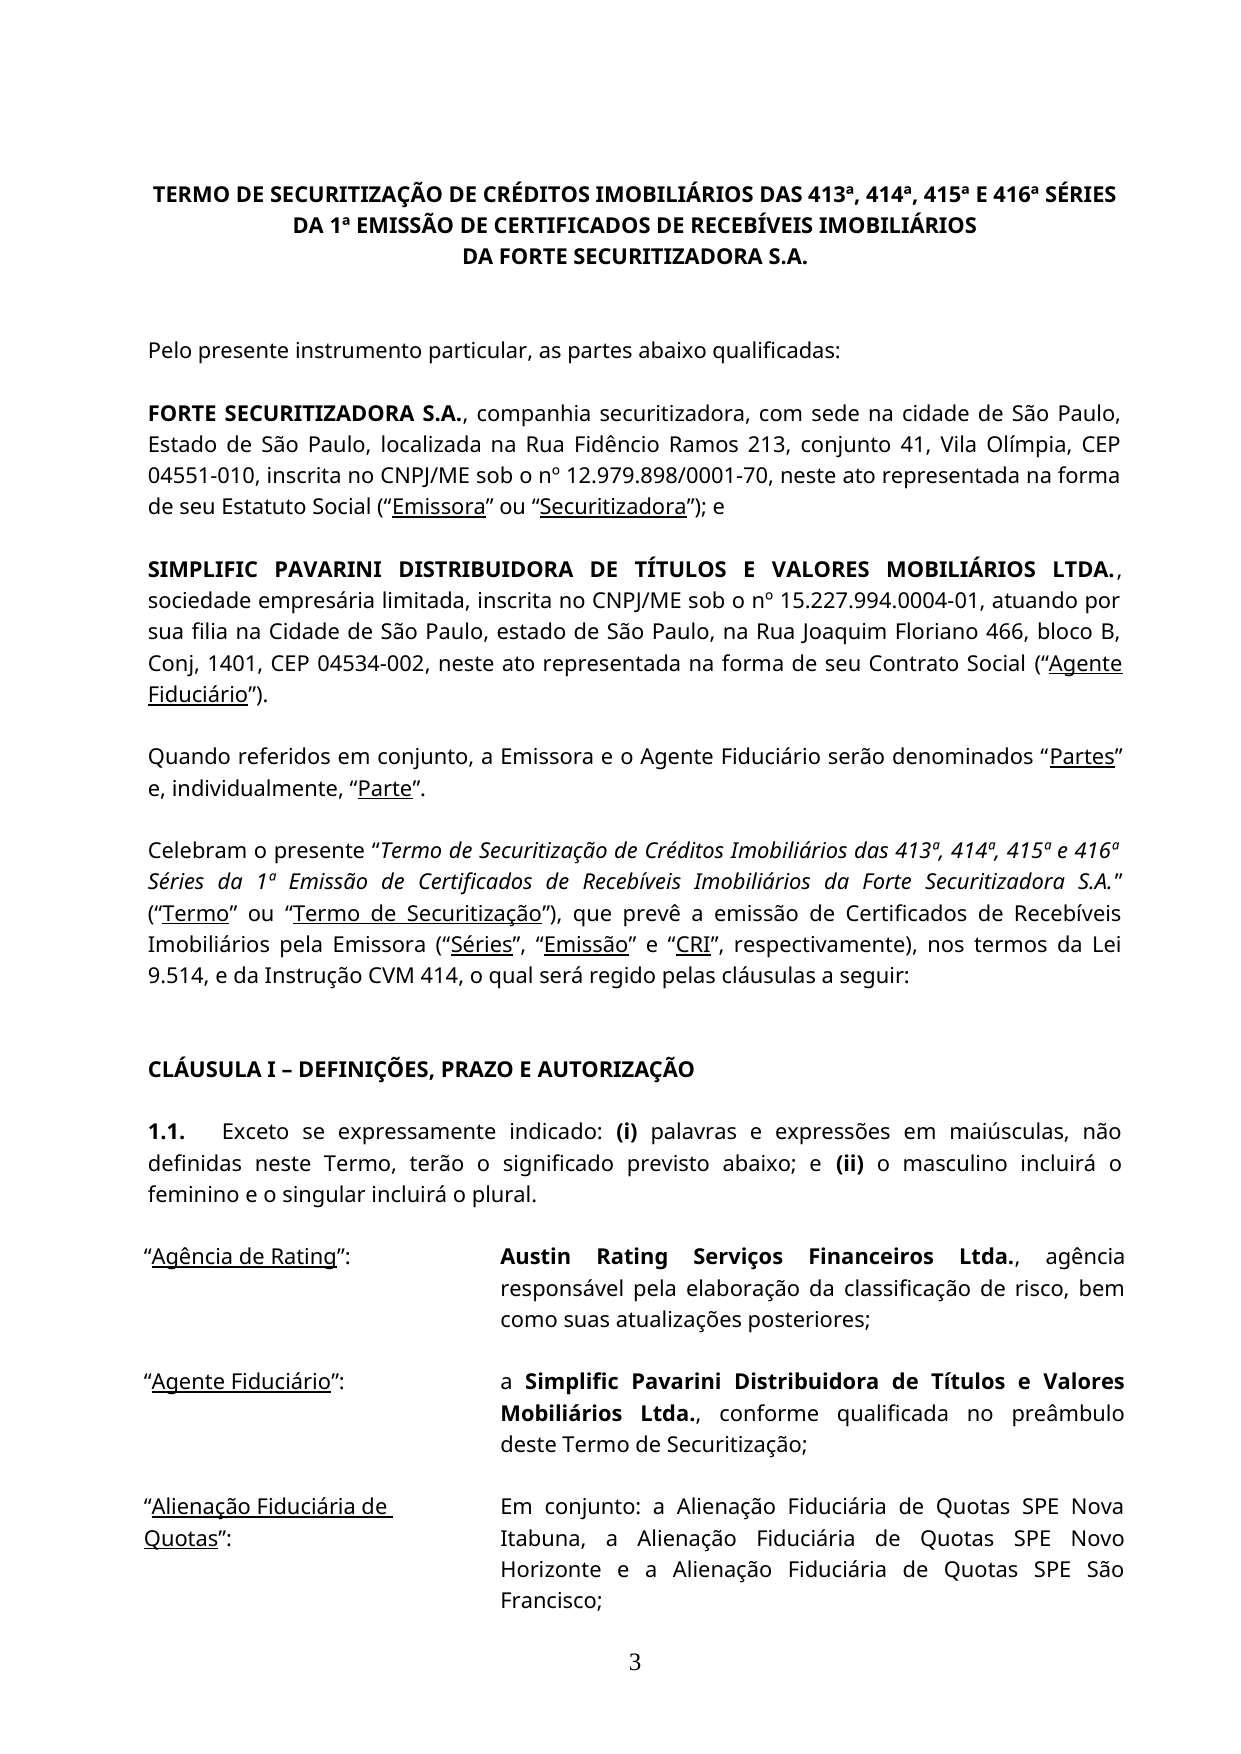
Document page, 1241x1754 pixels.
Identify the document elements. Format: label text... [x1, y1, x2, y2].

table_cell “Agente Fiduciário”: [133, 1365, 489, 1490]
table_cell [489, 1490, 1137, 1615]
table_header “Agência de Rating”: [133, 1240, 489, 1365]
text Celebram o presente “Termo de Securitização de Créditos Imobiliários das 413ª, 414ª, 415ª e 416ª Séries da 1ª Emissão de Certificados de Recebíveis Imobiliários da Forte Securitizadora S.A.” (“Termo” ou “Termo de Securitização”), que prevê a emissão de Certificados de Recebíveis Imobiliários pela Emissora (“Séries”, “Emissão” e “CRI”, respectivamente), nos termos da Lei 9.514, e da Instrução CVM 414, o qual será regido pelas cláusulas a seguir: [148, 833, 1122, 990]
list Exceto se expressamente indicado: (i) palavras e expressões em maiúsculas, não definidas neste Termo, terão o significado previsto abaixo; e (ii) o masculino incluirá o feminino e o singular incluirá o plural. [148, 1115, 1122, 1208]
subtitle CLÁUSULA I – DEFINIÇÕES, PRAZO E AUTORIZAÇÃO [148, 1052, 1122, 1083]
text Pelo presente instrumento particular, as partes abaixo qualificadas: [148, 333, 1122, 365]
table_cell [133, 1490, 489, 1615]
text TERMO DE SECURITIZAÇÃO DE CRÉDITOS IMOBILIÁRIOS DAS 413ª, 414ª, 415ª E 416ª SÉRIES DA 1ª EMISSÃO DE CERTIFICADOS DE RECEBÍVEIS IMOBILIÁRIOS [148, 177, 1122, 240]
text FORTE SECURITIZADORA S.A., companhia securitizadora, com sede na cidade de São Paulo, Estado de São Paulo, localizada na Rua Fidêncio Ramos 213, conjunto 41, Vila Olímpia, CEP 04551-010, inscrita no CNPJ/ME sob o nº 12.979.898/0001-70, neste ato representada na forma de seu Estatuto Social (“Emissora” ou “Securitizadora”); e [148, 396, 1122, 521]
table_cell a Simplific Pavarini Distribuidora de Títulos e Valores Mobiliários Ltda., conforme qualificada no preâmbulo deste Termo de Securitização; [489, 1365, 1137, 1490]
text DA FORTE SECURITIZADORA S.A. [148, 240, 1122, 271]
table_header Austin Rating Serviços Financeiros Ltda., agência responsável pela elaboração da classificação de risco, bem como suas atualizações posteriores; [489, 1240, 1137, 1365]
text SIMPLIFIC PAVARINI DISTRIBUIDORA DE TÍTULOS E VALORES MOBILIÁRIOS LTDA., sociedade empresária limitada, inscrita no CNPJ/ME sob o nº 15.227.994.0004-01, atuando por sua filia na Cidade de São Paulo, estado de São Paulo, na Rua Joaquim Floriano 466, bloco B, Conj, 1401, CEP 04534-002, neste ato representada na forma de seu Contrato Social (“Agente Fiduciário”). [148, 552, 1122, 708]
text Quando referidos em conjunto, a Emissora e o Agente Fiduciário serão denominados “Partes” e, individualmente, “Parte”. [148, 740, 1122, 802]
